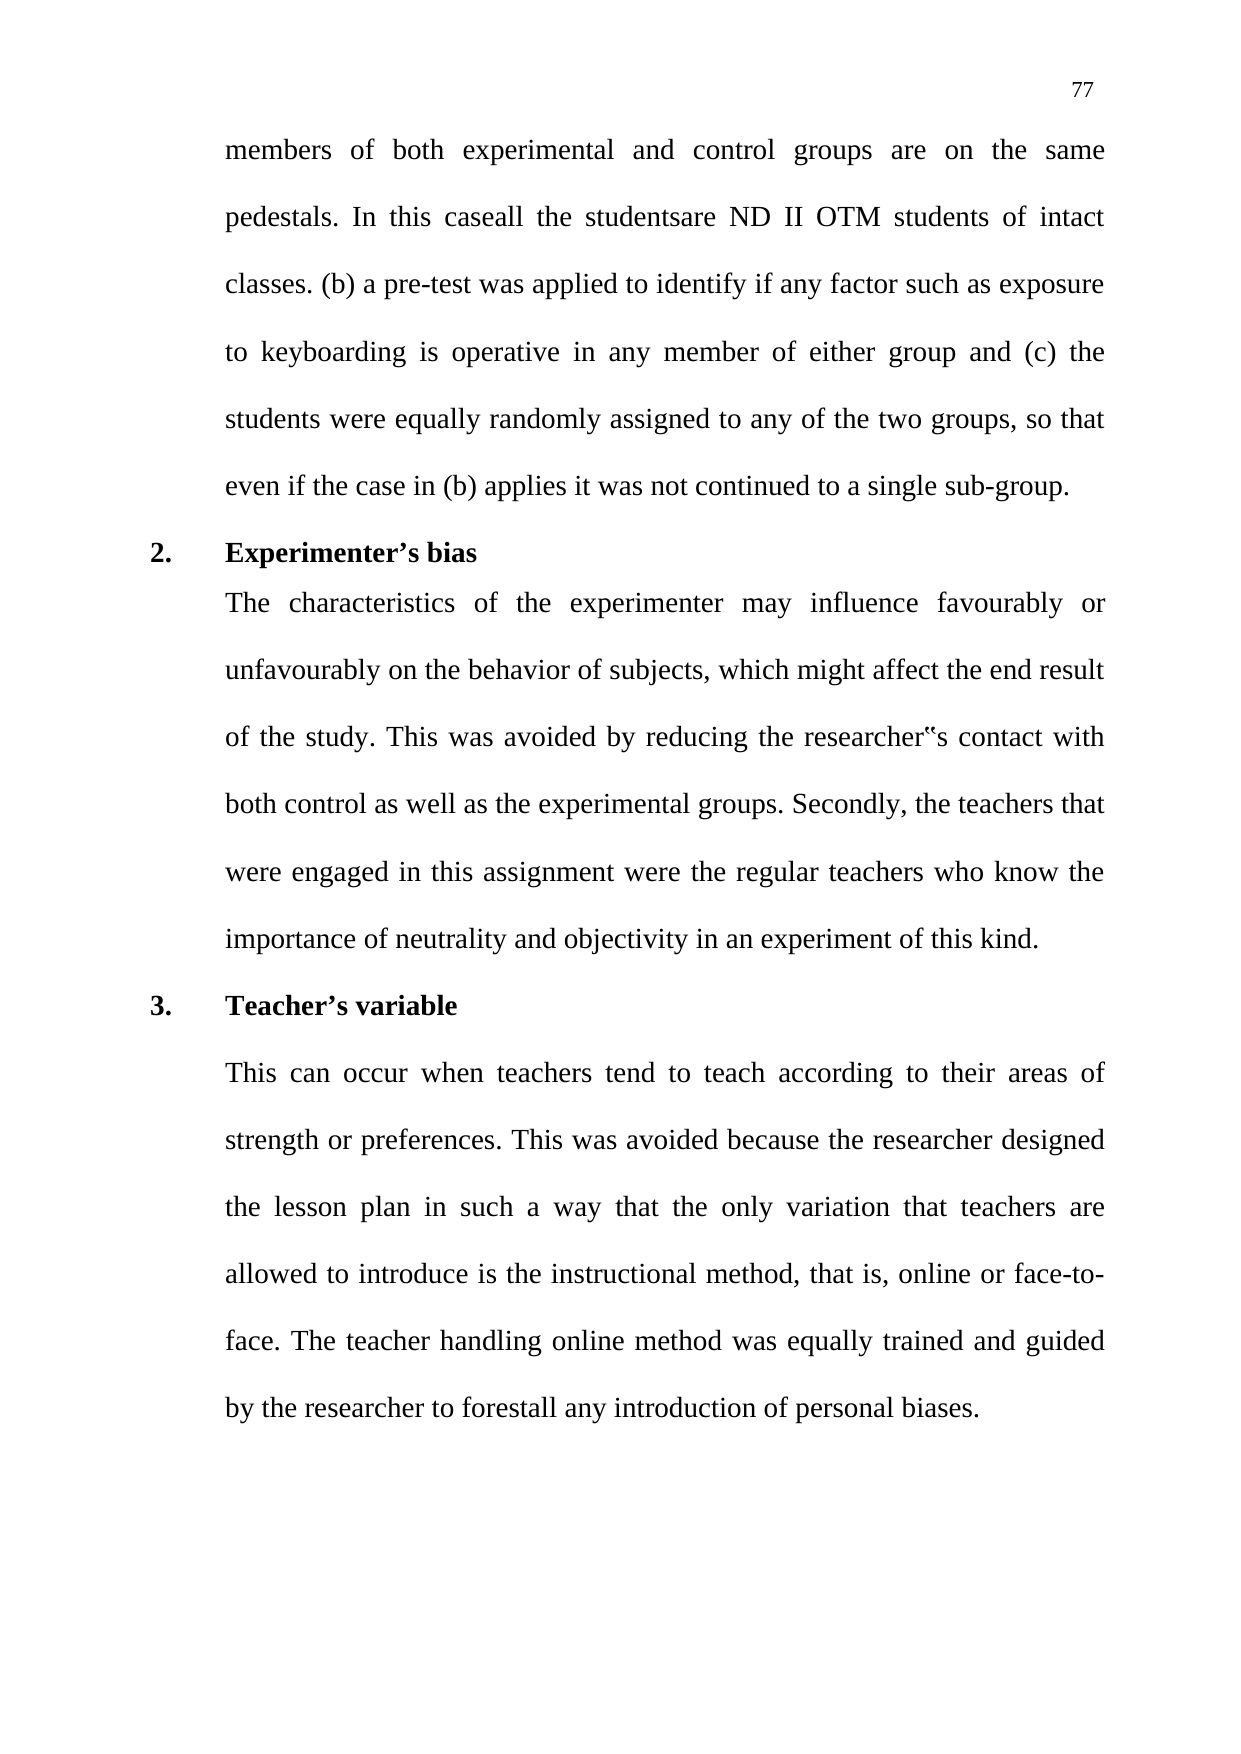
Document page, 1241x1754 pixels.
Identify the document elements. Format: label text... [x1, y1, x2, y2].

text This can occur when teachers tend to teach according to their areas of strength or preferences. This was avoided because the researcher designed the lesson plan in such a way that the only variation that teachers are allowed to introduce is the instructional method, that is, online or face-to- face. The teacher handling online method was equally trained and guided by the researcher to forestall any introduction of personal biases. [225, 1055, 1106, 1424]
text The characteristics of the experimenter may influence favourably or unfavourably on the behavior of subjects, which might affect the end result of the study. This was avoided by reducing the researcher‟s contact with both control as well as the experimental groups. Secondly, the teachers that were engaged in this assignment were the regular teachers who know the importance of neutrality and objectivity in an experiment of this kind. [225, 585, 1106, 954]
text members of both experimental and control groups are on the same pedestals. In this caseall the studentsare ND II OTM students of intact classes. (b) a pre-test was applied to identify if any factor such as exposure to keyboarding is operative in any member of either group and (c) the students were equally randomly assigned to any of the two groups, so that even if the case in (b) applies it was not continued to a single sub-group. [225, 132, 1106, 501]
subtitle Teacher’s variable [150, 988, 1203, 1022]
subtitle Experimenter’s bias [150, 536, 1203, 569]
